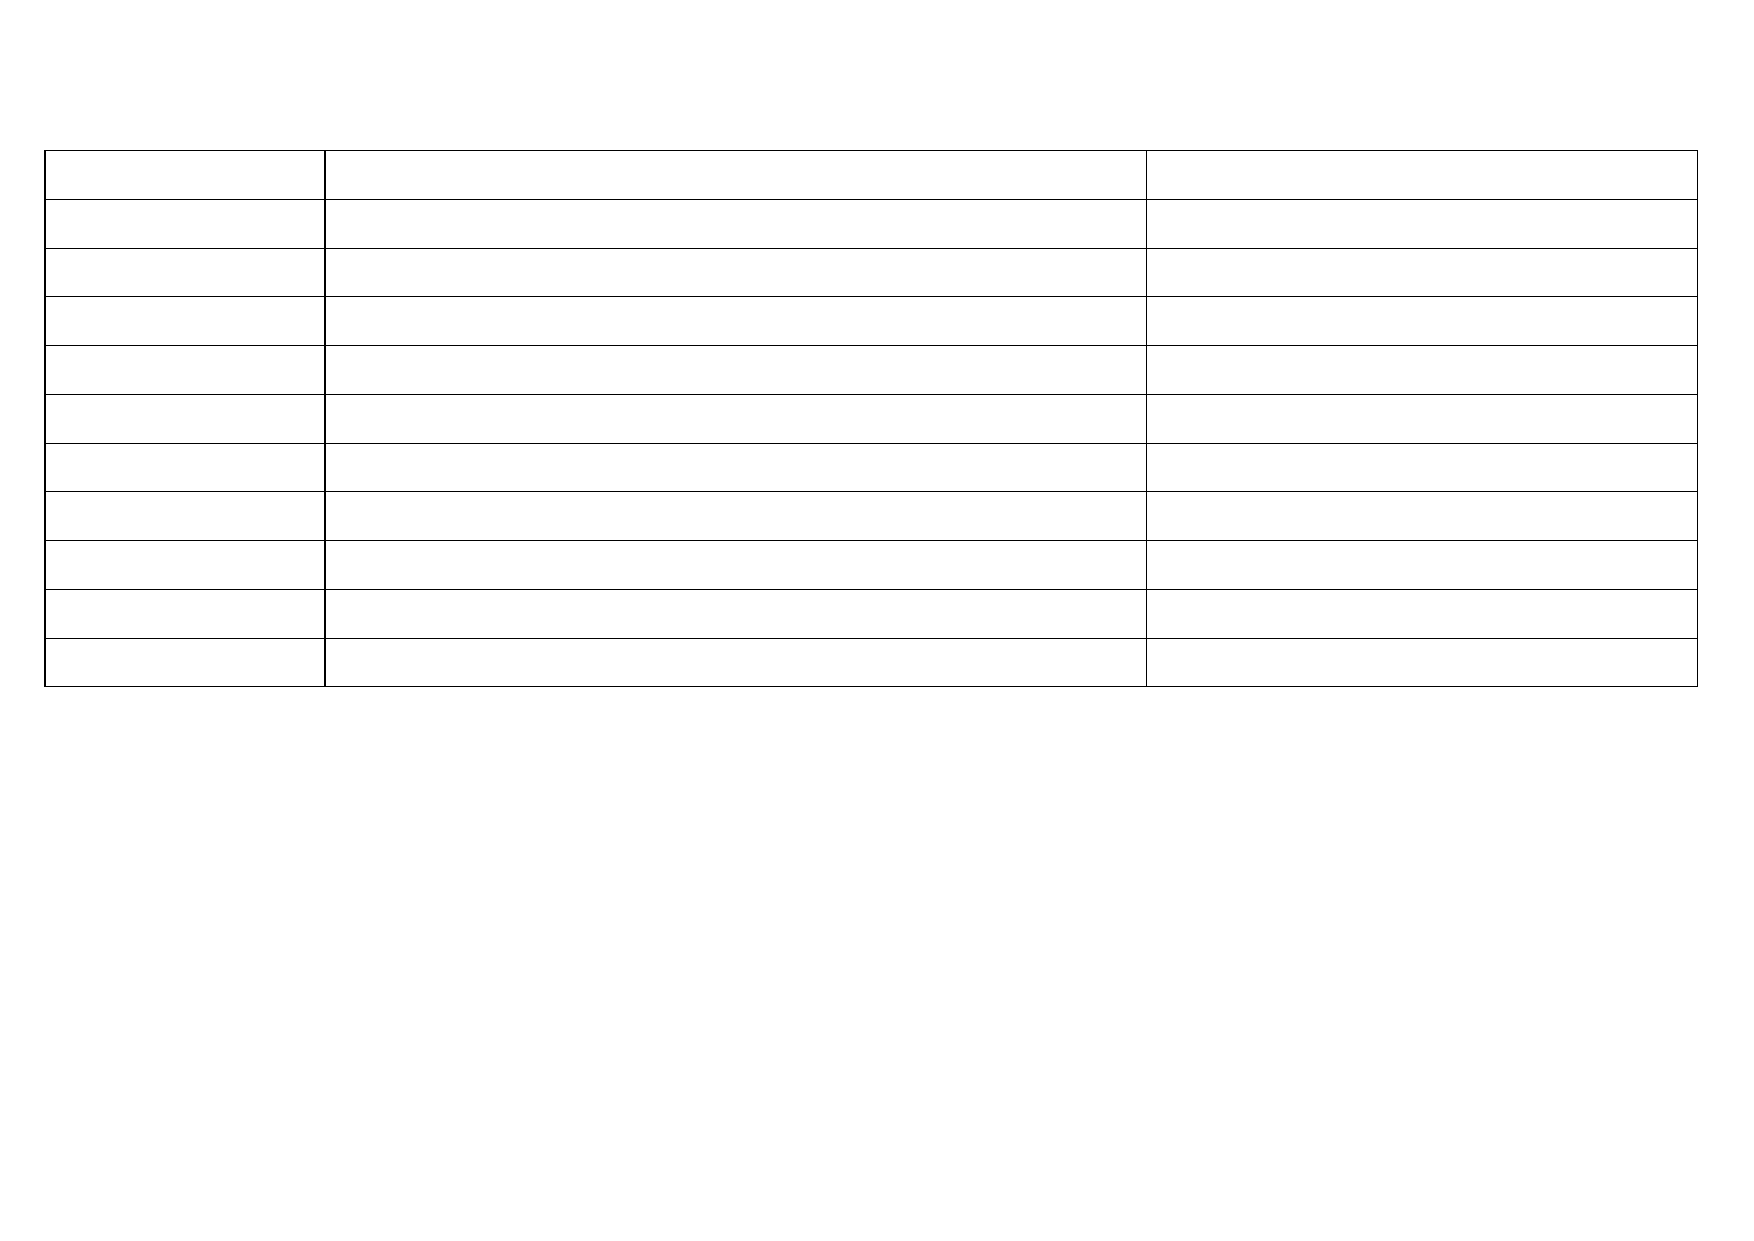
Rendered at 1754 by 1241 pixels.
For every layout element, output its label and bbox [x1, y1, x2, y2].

table_cell [326, 297, 1146, 345]
table_cell [326, 395, 1146, 442]
table_cell [1147, 297, 1697, 345]
table_cell [1147, 200, 1697, 247]
table_cell [46, 395, 324, 442]
table_cell [326, 639, 1146, 686]
table_cell [1147, 639, 1697, 686]
table_cell [326, 249, 1146, 296]
table_cell [326, 541, 1146, 589]
table_cell [1147, 444, 1697, 491]
table_cell [326, 151, 1146, 199]
table_cell [46, 590, 324, 637]
table_cell [1147, 346, 1697, 394]
table_cell [46, 541, 324, 589]
table_cell [46, 444, 324, 491]
table_cell [326, 346, 1146, 394]
table_cell [326, 492, 1146, 540]
table_cell [1147, 249, 1697, 296]
table_cell [46, 346, 324, 394]
table_cell [46, 151, 324, 199]
table_cell [46, 200, 324, 247]
table_cell [326, 444, 1146, 491]
table_cell [1147, 151, 1697, 199]
table_cell [326, 590, 1146, 637]
table_cell [326, 200, 1146, 247]
table_cell [46, 297, 324, 345]
table_cell [1147, 492, 1697, 540]
table_cell [46, 639, 324, 686]
table_cell [1147, 395, 1697, 442]
table_cell [1147, 541, 1697, 589]
table_cell [46, 249, 324, 296]
table_cell [46, 492, 324, 540]
table_cell [1147, 590, 1697, 637]
